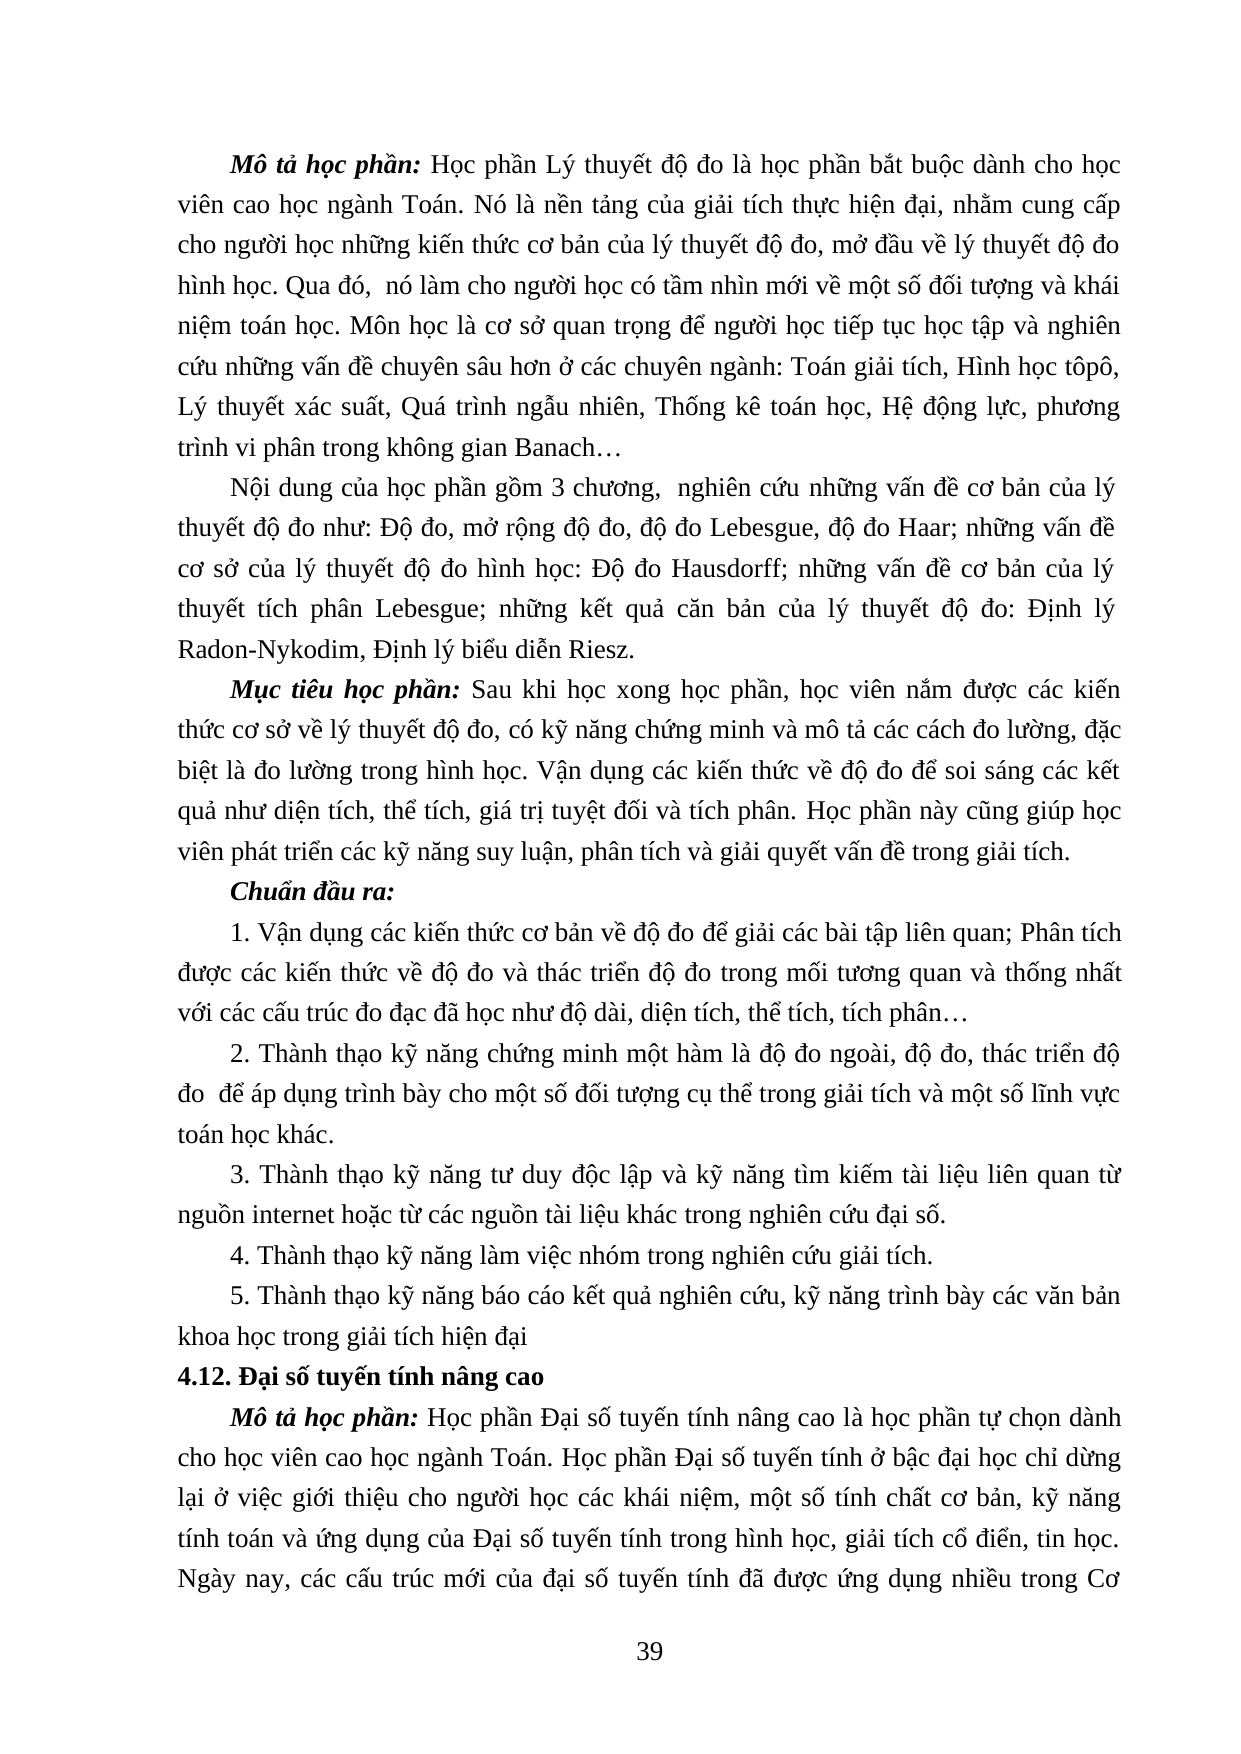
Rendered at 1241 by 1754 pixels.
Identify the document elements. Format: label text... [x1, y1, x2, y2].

list 1. Vận dụng các kiến thức cơ bản về độ đo để giải các bài tập liên quan; Phân tích được các kiến thức về độ đo và thác triển độ đo trong mối tương quan và thống nhất với các cấu trúc đo đạc đã học như độ dài, diện tích, thể tích, tích phân… [177, 916, 1122, 1028]
text 4.12. Đại số tuyến tính nâng cao [177, 1360, 1122, 1391]
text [177, 1401, 1122, 1593]
list 3. Thành thạo kỹ năng tư duy độc lập và kỹ năng tìm kiếm tài liệu liên quan từ nguồn internet hoặc từ các nguồn tài liệu khác trong nghiên cứu đại số. [177, 1158, 1122, 1230]
text Nội dung của học phần gồm 3 chương, nghiên cứu những vấn đề cơ bản của lý thuyết độ đo như: Độ đo, mở rộng độ đo, độ đo Lebesgue, độ đo Haar; những vấn đề cơ sở của lý thuyết độ đo hình học: Độ đo Hausdorff; những vấn đề cơ bản của lý thuyết tích phân Lebesgue; những kết quả căn bản của lý thuyết độ đo: Định lý Radon-Nykodim, Định lý biểu diễn Riesz. [177, 471, 1116, 664]
list 4. Thành thạo kỹ năng làm việc nhóm trong nghiên cứu giải tích. [177, 1239, 1122, 1270]
text Mô tả học phần: Học phần Lý thuyết độ đo là học phần bắt buộc dành cho học viên cao học ngành Toán. Nó là nền tảng của giải tích thực hiện đại, nhằm cung cấp cho người học những kiến thức cơ bản của lý thuyết độ đo, mở đầu về lý thuyết độ đo hình học. Qua đó, nó làm cho người học có tầm nhìn mới về một số đối tượng và khái niệm toán học. Môn học là cơ sở quan trọng để người học tiếp tục học tập và nghiên cứu những vấn đề chuyên sâu hơn ở các chuyên ngành: Toán giải tích, Hình học tôpô, Lý thuyết xác suất, Quá trình ngẫu nhiên, Thống kê toán học, Hệ động lực, phương trình vi phân trong không gian Banach… [177, 148, 1122, 462]
list 2. Thành thạo kỹ năng chứng minh một hàm là độ đo ngoài, độ đo, thác triển độ đo để áp dụng trình bày cho một số đối tượng cụ thể trong giải tích và một số lĩnh vực toán học khác. [177, 1037, 1122, 1149]
text Mục tiêu học phần: Sau khi học xong học phần, học viên nắm được các kiến thức cơ sở về lý thuyết độ đo, có kỹ năng chứng minh và mô tả các cách đo lường, đặc biệt là đo lường trong hình học. Vận dụng các kiến thức về độ đo để soi sáng các kết quả như diện tích, thể tích, giá trị tuyệt đối và tích phân. Học phần này cũng giúp học viên phát triển các kỹ năng suy luận, phân tích và giải quyết vấn đề trong giải tích. [177, 673, 1122, 866]
text Chuẩn đầu ra: [177, 875, 1122, 906]
list 5. Thành thạo kỹ năng báo cáo kết quả nghiên cứu, kỹ năng trình bày các văn bản khoa học trong giải tích hiện đại [177, 1279, 1122, 1351]
